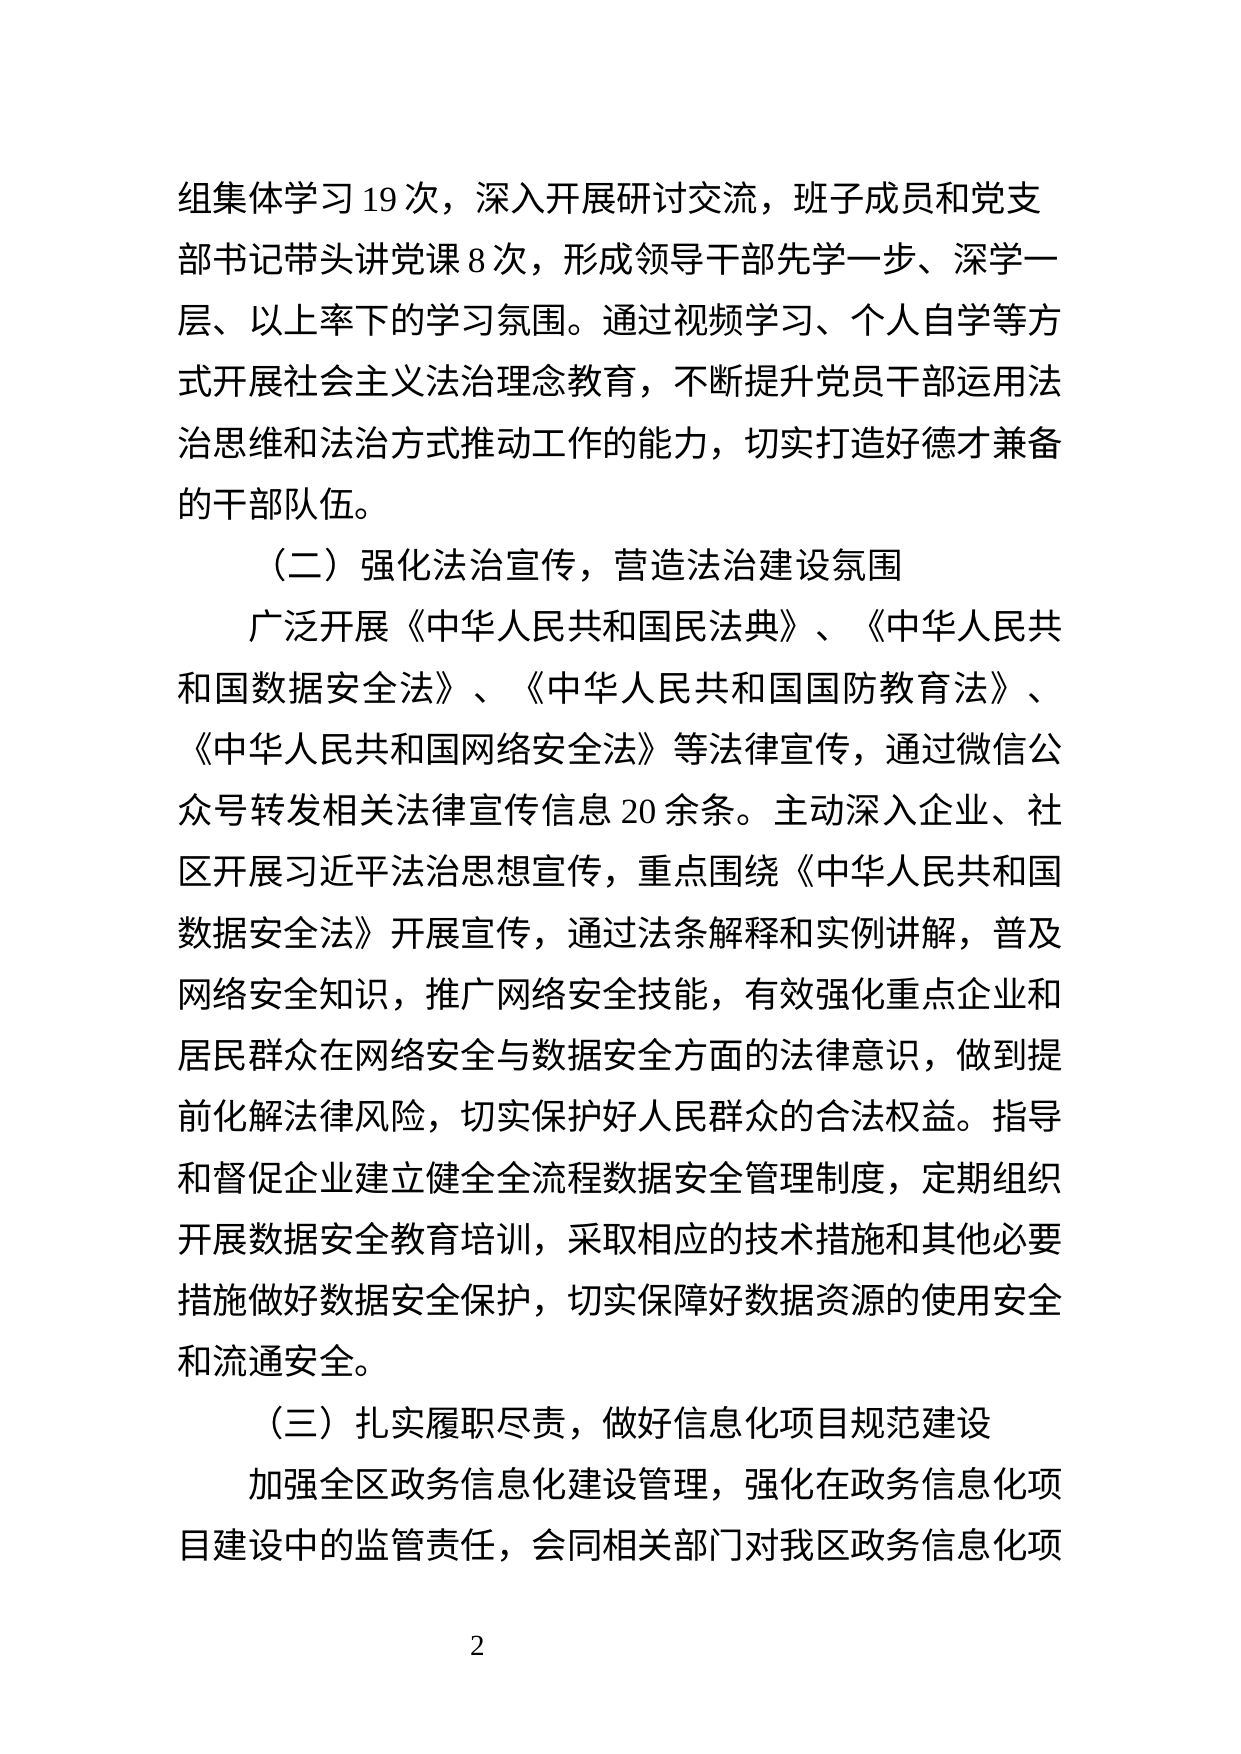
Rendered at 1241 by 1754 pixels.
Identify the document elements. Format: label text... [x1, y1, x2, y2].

list 扎实履职尽责，做好信息化项目规范建设 [177, 1387, 1063, 1448]
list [177, 1448, 1063, 1571]
text （二）强化法治宣传，营造法治建设氛围 [177, 529, 1063, 591]
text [177, 162, 1063, 529]
list 广泛开展《中华人民共和国民法典》、《中华人民共和国数据安全法》、《中华人民共和国国防教育法》、《中华人民共和国网络安全法》等法律宣传，通过微信公众号转发相关法律宣传信息20余条。主动深入企业、社区开展习近平法治思想宣传，重点围绕《中华人民共和国数据安全法》开展宣传，通过法条解释和实例讲解，普及网络安全知识，推广网络安全技能，有效强化重点企业和居民群众在网络安全与数据安全方面的法律意识，做到提前化解法律风险，切实保护好人民群众的合法权益。指导和督促企业建立健全全流程数据安全管理制度，定期组织开展数据安全教育培训，采取相应的技术措施和其他必要措施做好数据安全保护，切实保障好数据资源的使用安全和流通安全。 [177, 591, 1063, 1387]
